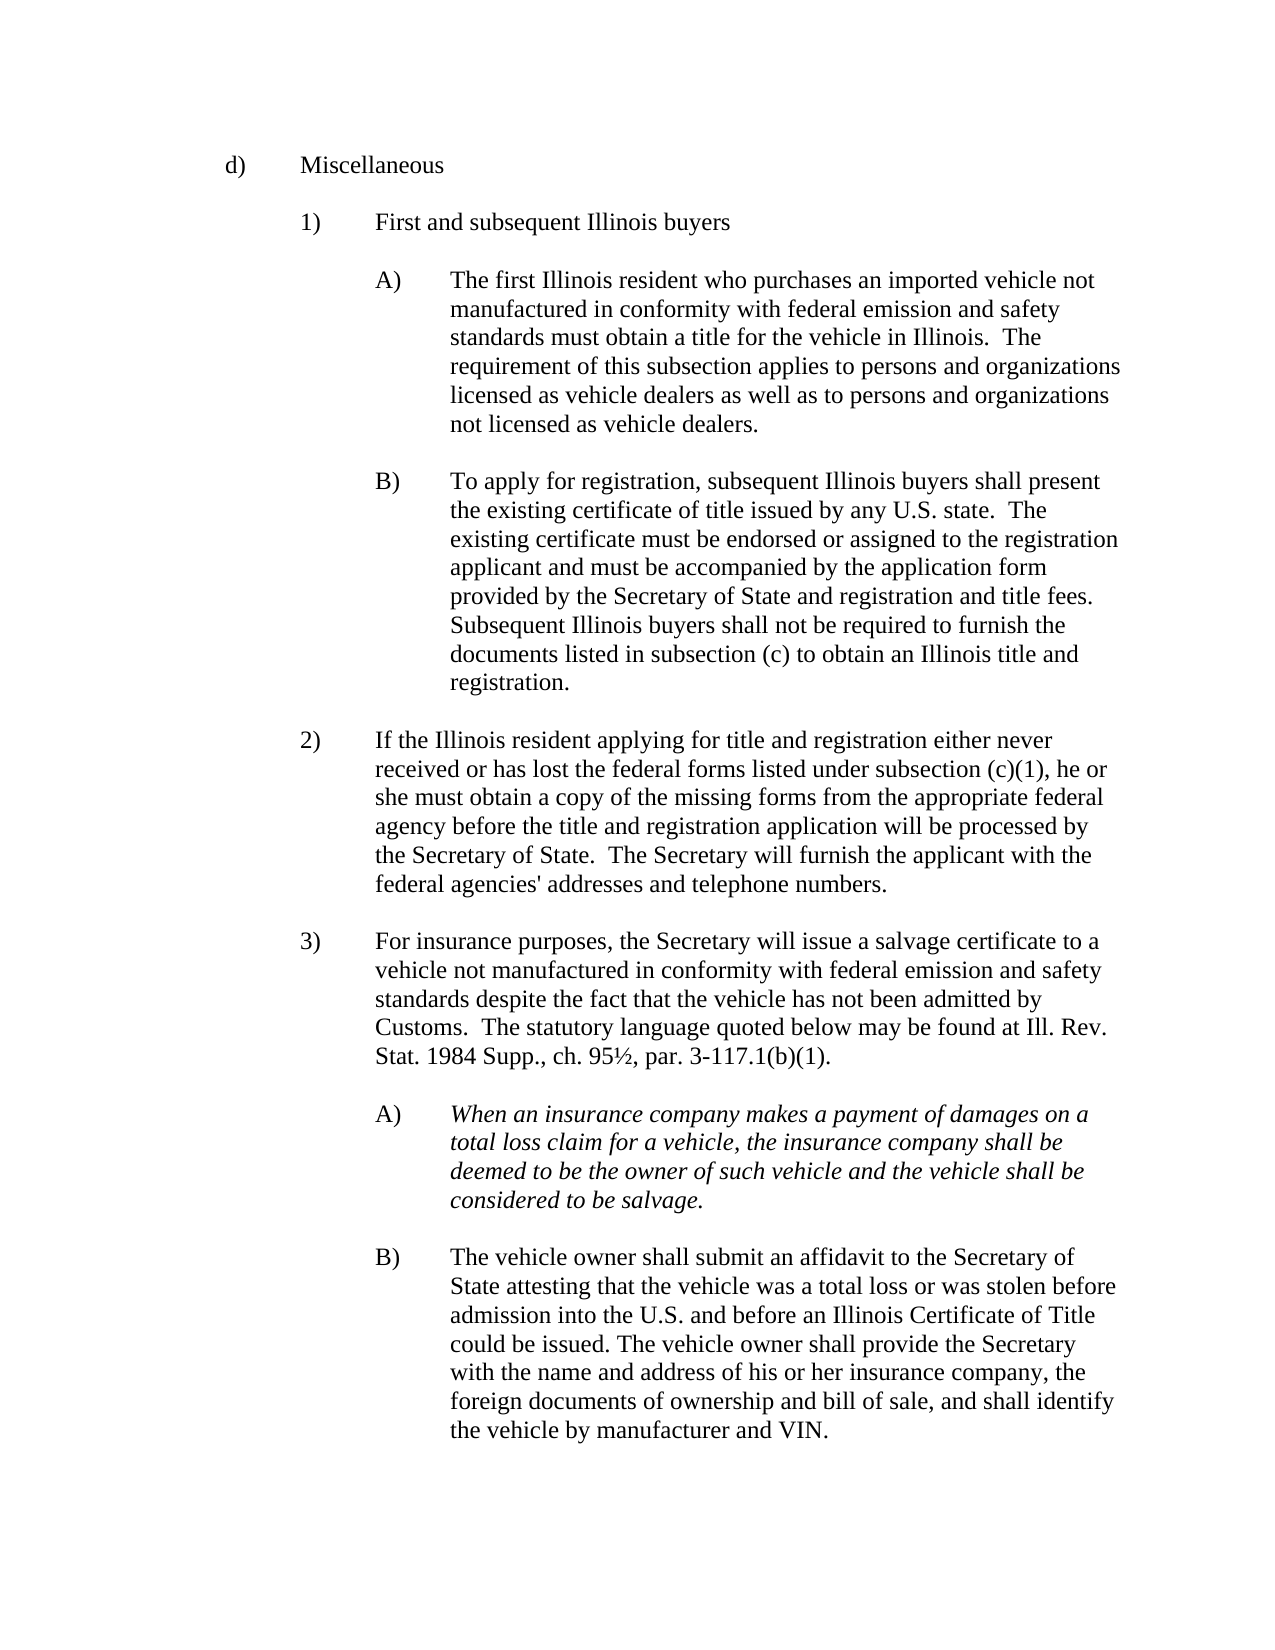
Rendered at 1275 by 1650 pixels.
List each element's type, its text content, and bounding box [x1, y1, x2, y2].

text 3) For insurance purposes, the Secretary will issue a salvage certificate to a vehicle not manufactured in conformity with federal emission and safety standards despite the fact that the vehicle has not been admitted by Customs. The statutory language quoted below may be found at Ill. Rev. Stat. 1984 Supp., ch. 95½, par. 3-117.1(b)(1). [300, 926, 1125, 1070]
text 2) If the Illinois resident applying for title and registration either never received or has lost the federal forms listed under subsection (c)(1), he or she must obtain a copy of the missing forms from the appropriate federal agency before the title and registration application will be processed by the Secretary of State. The Secretary will furnish the applicant with the federal agencies' addresses and telephone numbers. [300, 725, 1125, 897]
text B) To apply for registration, subsequent Illinois buyers shall present the existing certificate of title issued by any U.S. state. The existing certificate must be endorsed or assigned to the registration applicant and must be accompanied by the application form provided by the Secretary of State and registration and title fees. Subsequent Illinois buyers shall not be required to furnish the documents listed in subsection (c) to obtain an Illinois title and registration. [375, 466, 1125, 696]
text A) When an insurance company makes a payment of damages on a total loss claim for a vehicle, the insurance company shall be deemed to be the owner of such vehicle and the vehicle shall be considered to be salvage. [375, 1099, 1125, 1214]
text B) The vehicle owner shall submit an affidavit to the Secretary of State attesting that the vehicle was a total loss or was stolen before admission into the U.S. and before an Illinois Certificate of Title could be issued. The vehicle owner shall provide the Secretary with the name and address of his or her insurance company, the foreign documents of ownership and bill of sale, and shall identify the vehicle by manufacturer and VIN. [375, 1242, 1125, 1444]
text A) The first Illinois resident who purchases an imported vehicle not manufactured in conformity with federal emission and safety standards must obtain a title for the vehicle in Illinois. The requirement of this subsection applies to persons and organizations licensed as vehicle dealers as well as to persons and organizations not licensed as vehicle dealers. [375, 265, 1125, 437]
text 1) First and subsequent Illinois buyers [300, 207, 1125, 236]
text d) Miscellaneous [225, 150, 1125, 179]
